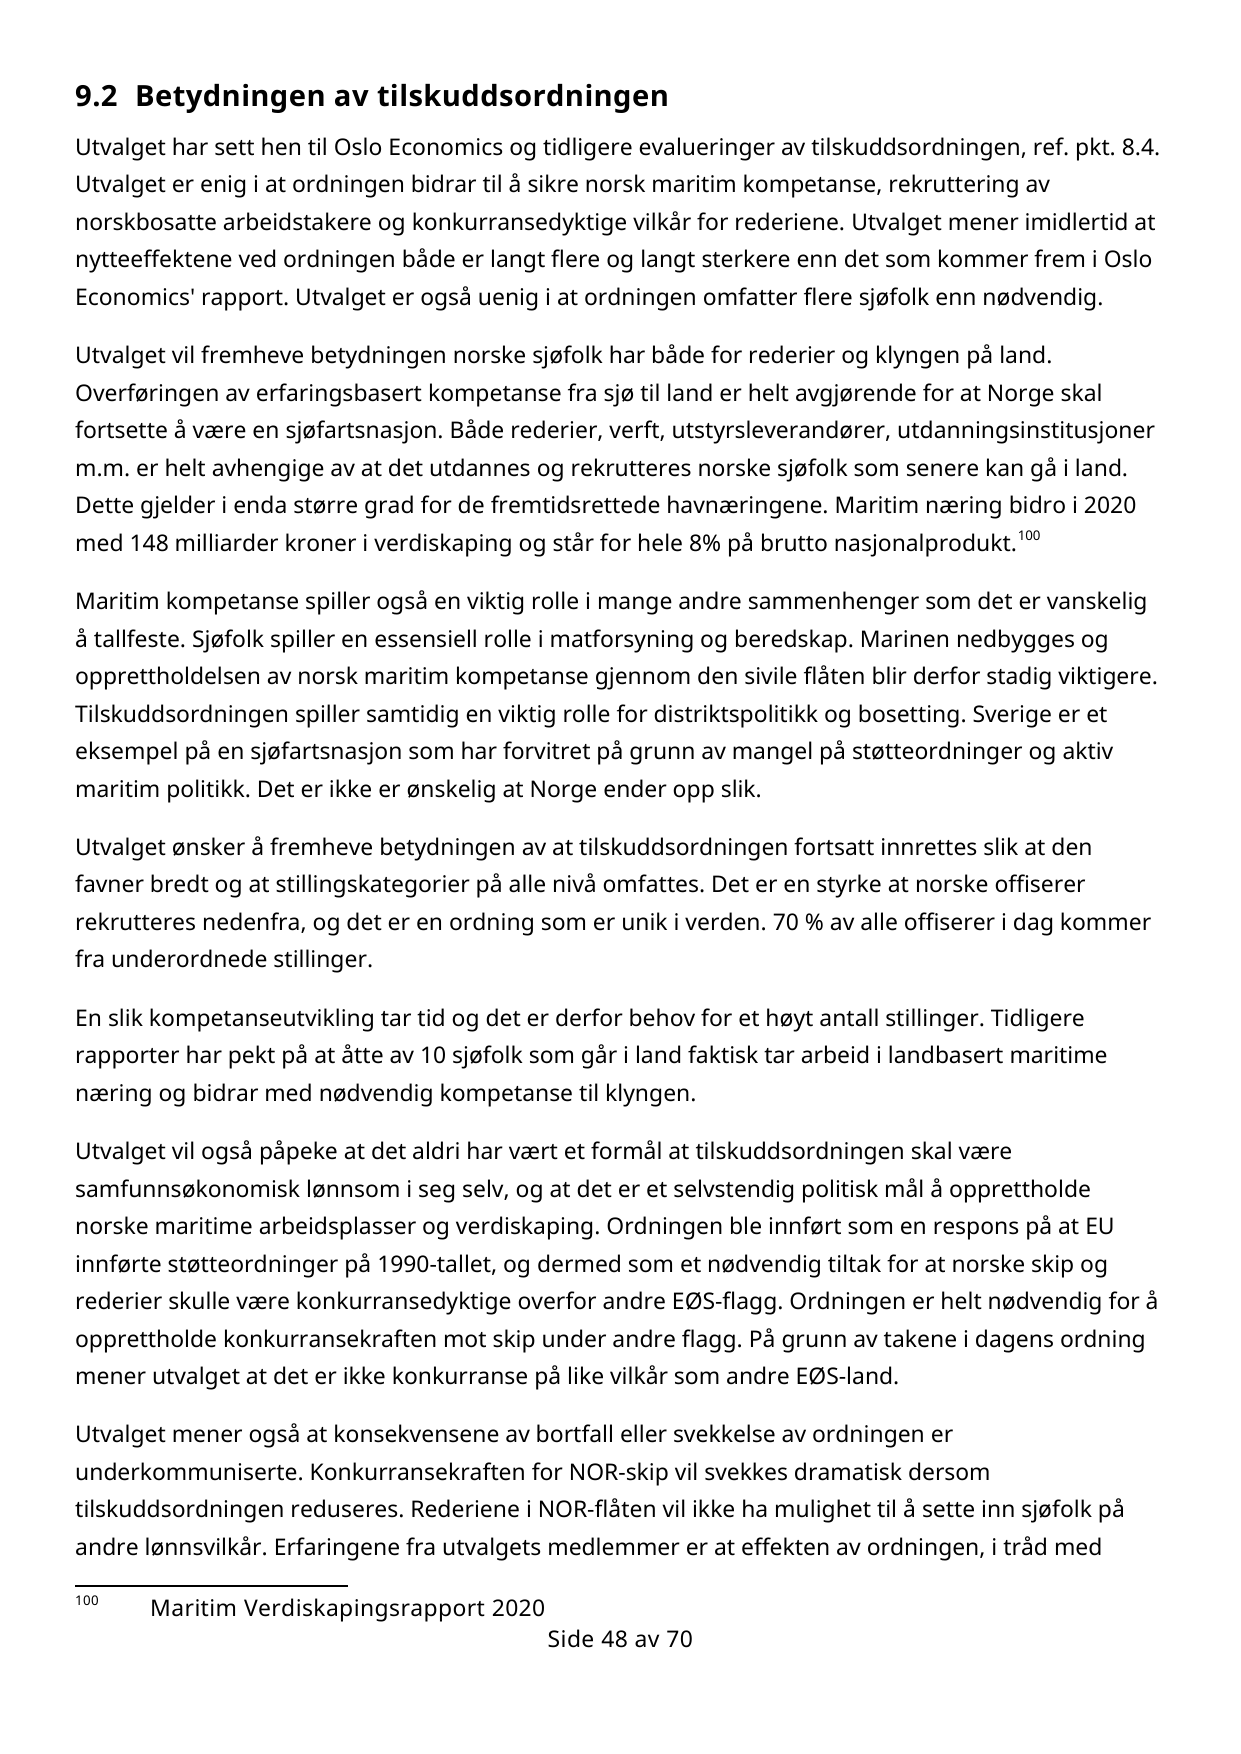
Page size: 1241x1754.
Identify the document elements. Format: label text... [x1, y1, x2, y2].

subtitle Betydningen av tilskuddsordningen [75, 75, 1165, 115]
text Utvalget vil også påpeke at det aldri har vært et formål at tilskuddsordningen skal være samfunnsøkonomisk lønnsom i seg selv, og at det er et selvstendig politisk mål å opprettholde norske maritime arbeidsplasser og verdiskaping. Ordningen ble innført som en respons på at EU innførte støtteordninger på 1990-tallet, og dermed som et nødvendig tiltak for at norske skip og rederier skulle være konkurransedyktige overfor andre EØS-flagg. Ordningen er helt nødvendig for å opprettholde konkurransekraften mot skip under andre flagg. På grunn av takene i dagens ordning mener utvalget at det er ikke konkurranse på like vilkår som andre EØS-land. [75, 1135, 1165, 1391]
text Maritim kompetanse spiller også en viktig rolle i mange andre sammenhenger som det er vanskelig å tallfeste. Sjøfolk spiller en essensiell rolle i matforsyning og beredskap. Marinen nedbygges og opprettholdelsen av norsk maritim kompetanse gjennom den sivile flåten blir derfor stadig viktigere. Tilskuddsordningen spiller samtidig en viktig rolle for distriktspolitikk og bosetting. Sverige er et eksempel på en sjøfartsnasjon som har forvitret på grunn av mangel på støtteordninger og aktiv maritim politikk. Det er ikke er ønskelig at Norge ender opp slik. [75, 585, 1165, 804]
text Utvalget ønsker å fremheve betydningen av at tilskuddsordningen fortsatt innrettes slik at den favner bredt og at stillingskategorier på alle nivå omfattes. Det er en styrke at norske offiserer rekrutteres nedenfra, og det er en ordning som er unik i verden. 70 % av alle offiserer i dag kommer fra underordnede stillinger. [75, 831, 1165, 975]
text Utvalget har sett hen til Oslo Economics og tidligere evalueringer av tilskuddsordningen, ref. pkt. 8.4. Utvalget er enig i at ordningen bidrar til å sikre norsk maritim kompetanse, rekruttering av norskbosatte arbeidstakere og konkurransedyktige vilkår for rederiene. Utvalget mener imidlertid at nytteeffektene ved ordningen både er langt flere og langt sterkere enn det som kommer frem i Oslo Economics' rapport. Utvalget er også uenig i at ordningen omfatter flere sjøfolk enn nødvendig. [75, 131, 1165, 312]
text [75, 1418, 1165, 1562]
text En slik kompetanseutvikling tar tid og det er derfor behov for et høyt antall stillinger. Tidligere rapporter har pekt på at åtte av 10 sjøfolk som går i land faktisk tar arbeid i landbasert maritime næring og bidrar med nødvendig kompetanse til klyngen. [75, 1002, 1165, 1108]
text Utvalget vil fremheve betydningen norske sjøfolk har både for rederier og klyngen på land. Overføringen av erfaringsbasert kompetanse fra sjø til land er helt avgjørende for at Norge skal fortsette å være en sjøfartsnasjon. Både rederier, verft, utstyrsleverandører, utdanningsinstitusjoner m.m. er helt avhengige av at det utdannes og rekrutteres norske sjøfolk som senere kan gå i land. Dette gjelder i enda større grad for de fremtidsrettede havnæringene. Maritim næring bidro i 2020 med 148 milliarder kroner i verdiskaping og står for hele 8% på brutto nasjonalprodukt. [75, 339, 1165, 558]
